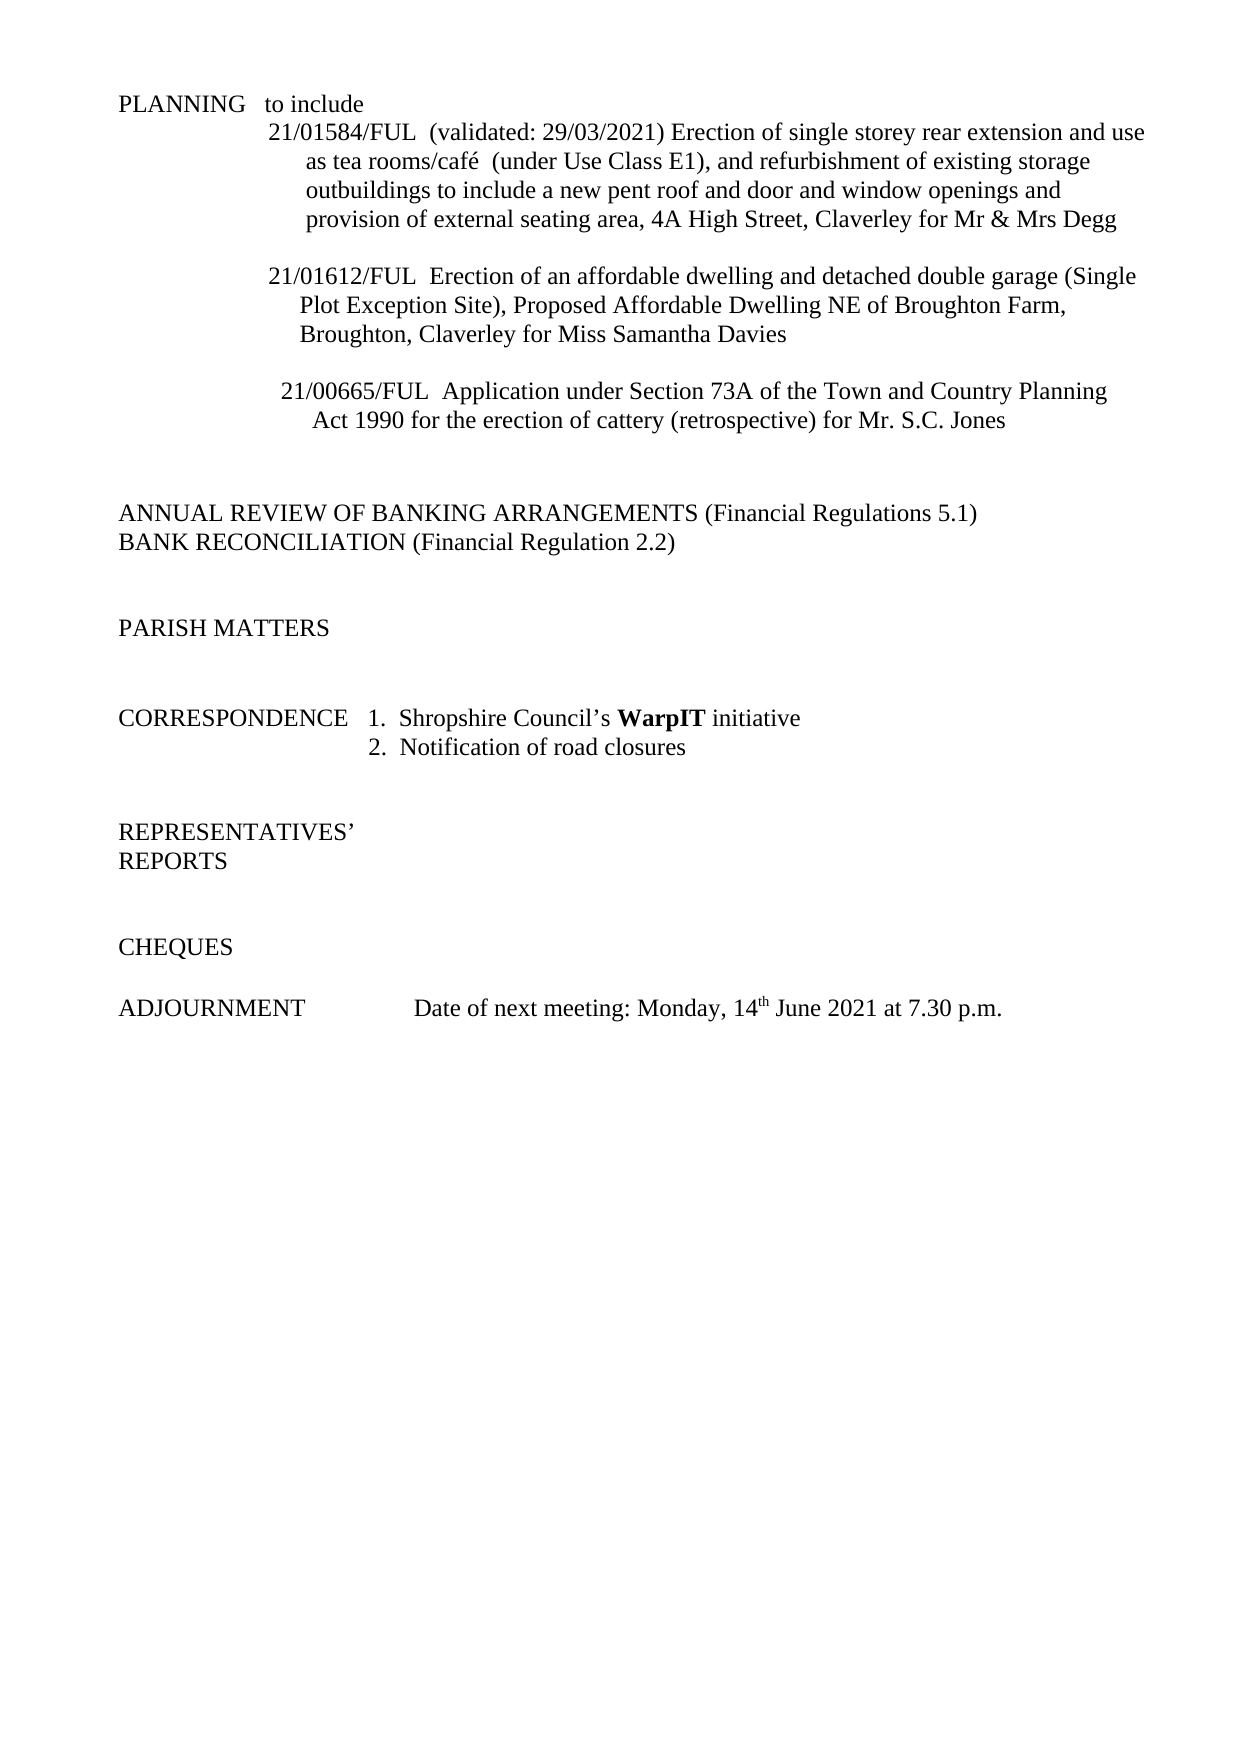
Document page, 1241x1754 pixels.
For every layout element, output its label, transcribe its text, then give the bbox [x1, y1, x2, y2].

text as tea rooms/café (under Use Class E1), and refurbishment of existing storage [118, 146, 1152, 175]
text outbuildings to include a new pent roof and door and window openings and [118, 175, 1152, 204]
text Broughton, Claverley for Miss Samantha Davies [118, 319, 1152, 347]
text ADJOURNMENT Date of next meeting: Monday, 14th June 2021 at 7.30 p.m. [118, 993, 1152, 1022]
text REPRESENTATIVES’ [118, 817, 1152, 846]
text REPORTS [118, 846, 1152, 875]
text Act 1990 for the erection of cattery (retrospective) for Mr. S.C. Jones [118, 405, 1152, 434]
text Plot Exception Site), Proposed Affordable Dwelling NE of Broughton Farm, [118, 290, 1152, 319]
text CHEQUES [118, 932, 1152, 961]
text PLANNING to include [118, 89, 1152, 117]
text 21/01612/FUL Erection of an affordable dwelling and detached double garage (Single [118, 261, 1152, 290]
text ANNUAL REVIEW OF BANKING ARRANGEMENTS (Financial Regulations 5.1) [118, 498, 1152, 527]
text CORRESPONDENCE 1. Shropshire Council’s WarpIT initiative [118, 703, 1152, 732]
text BANK RECONCILIATION (Financial Regulation 2.2) [118, 527, 1152, 556]
text 2. Notification of road closures [118, 732, 1152, 761]
text 21/01584/FUL (validated: 29/03/2021) Erection of single storey rear extension and use [118, 117, 1152, 146]
text provision of external seating area, 4A High Street, Claverley for Mr & Mrs Degg [118, 204, 1152, 232]
text PARISH MATTERS [118, 613, 1152, 642]
text 21/00665/FUL Application under Section 73A of the Town and Country Planning [118, 376, 1152, 405]
